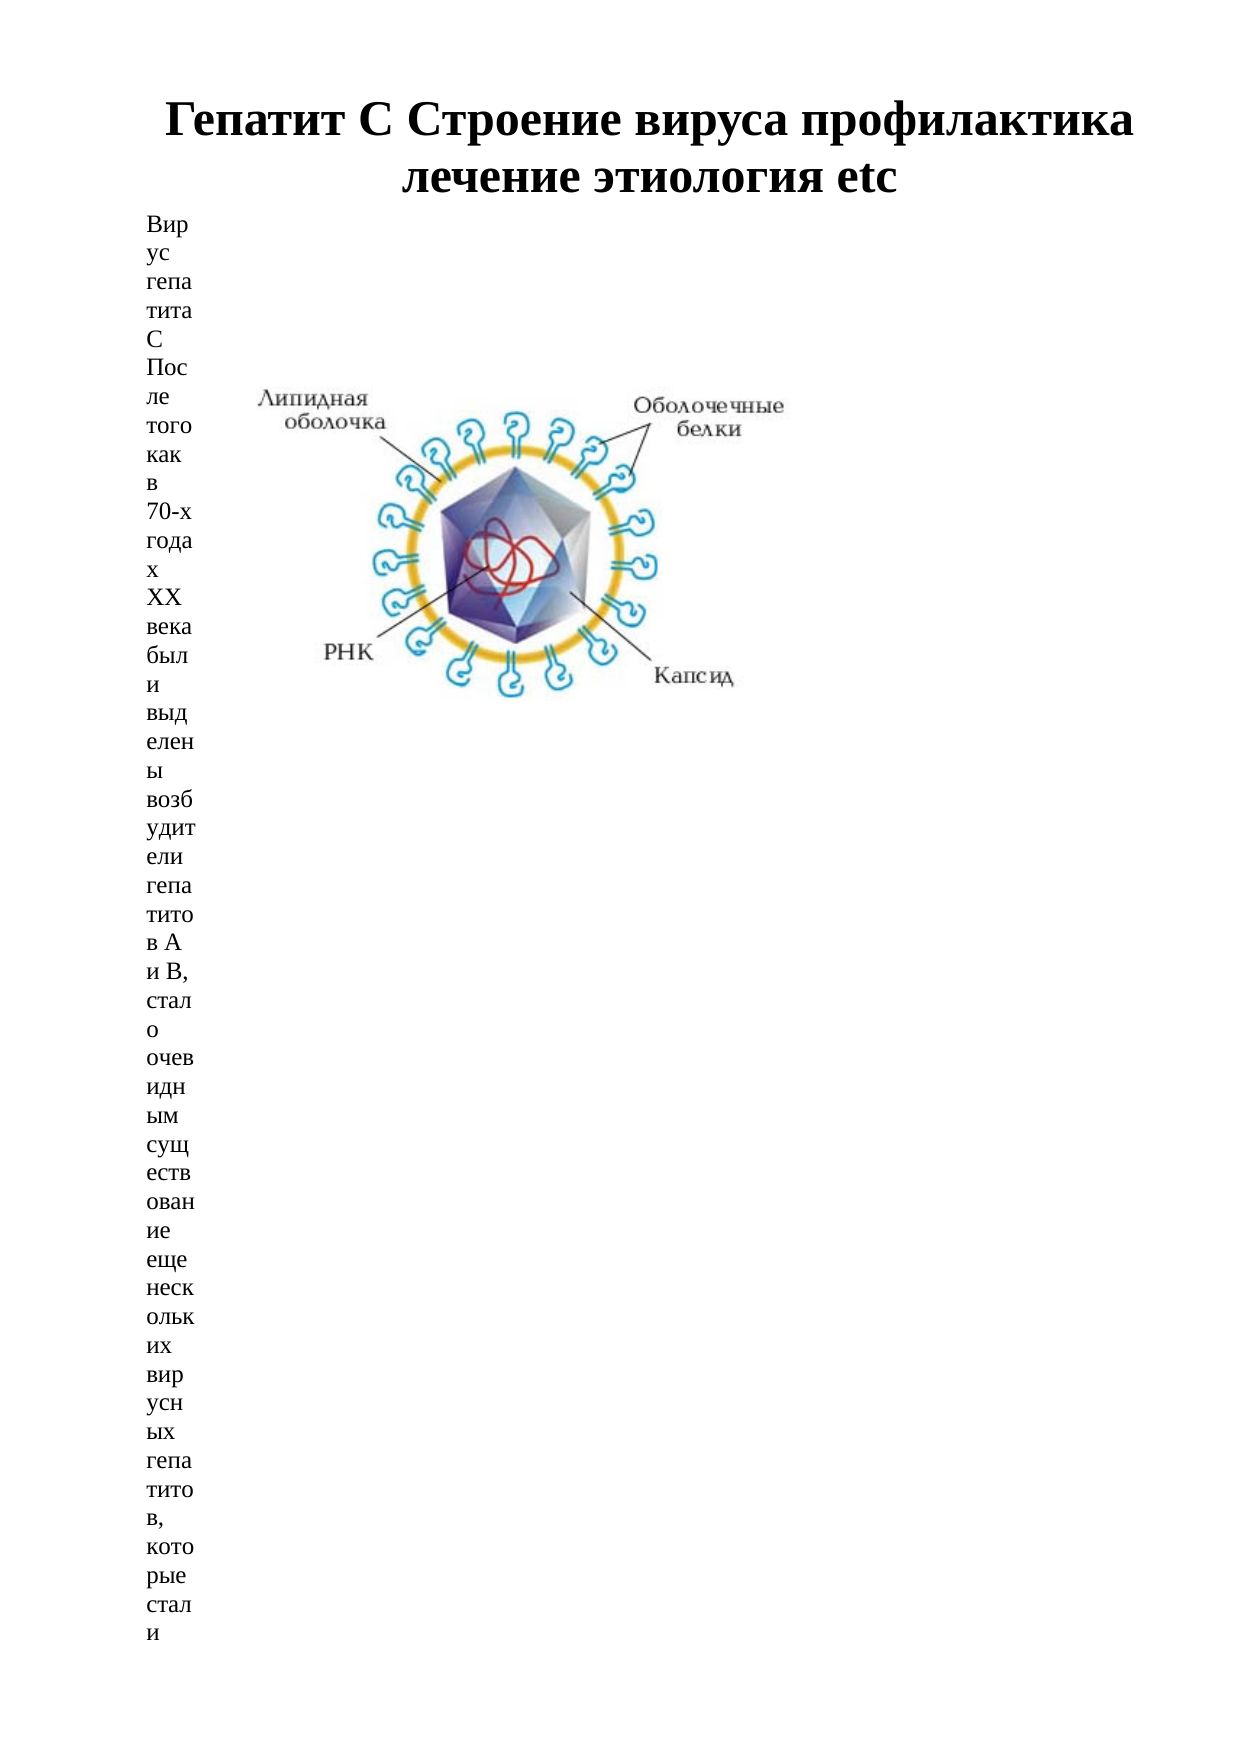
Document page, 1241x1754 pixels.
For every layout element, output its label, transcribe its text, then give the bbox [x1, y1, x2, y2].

subtitle Гепатит С Строение вируса профилактика лечение этиология etc [148, 88, 1152, 203]
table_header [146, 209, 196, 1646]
picture [245, 352, 804, 776]
